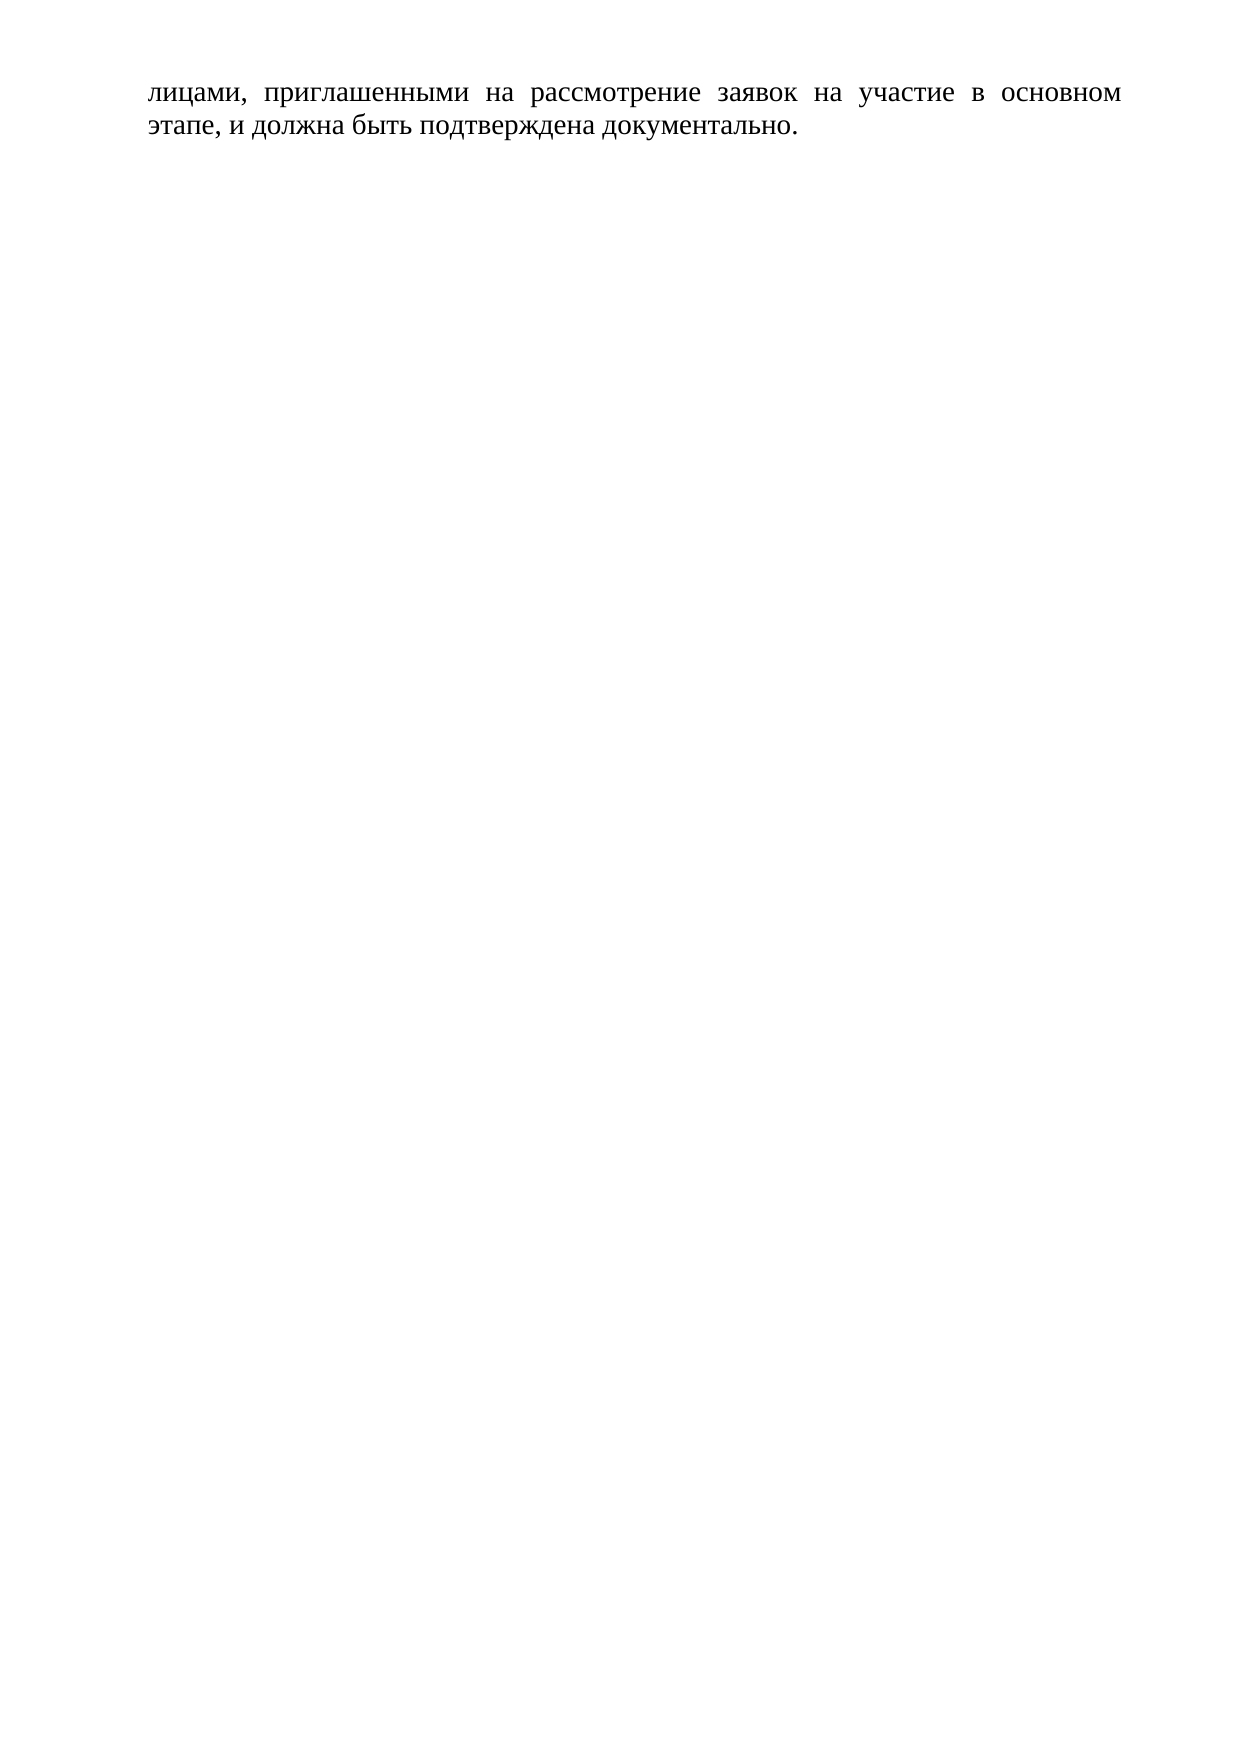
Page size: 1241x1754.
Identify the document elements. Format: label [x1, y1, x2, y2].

text [148, 74, 1122, 141]
